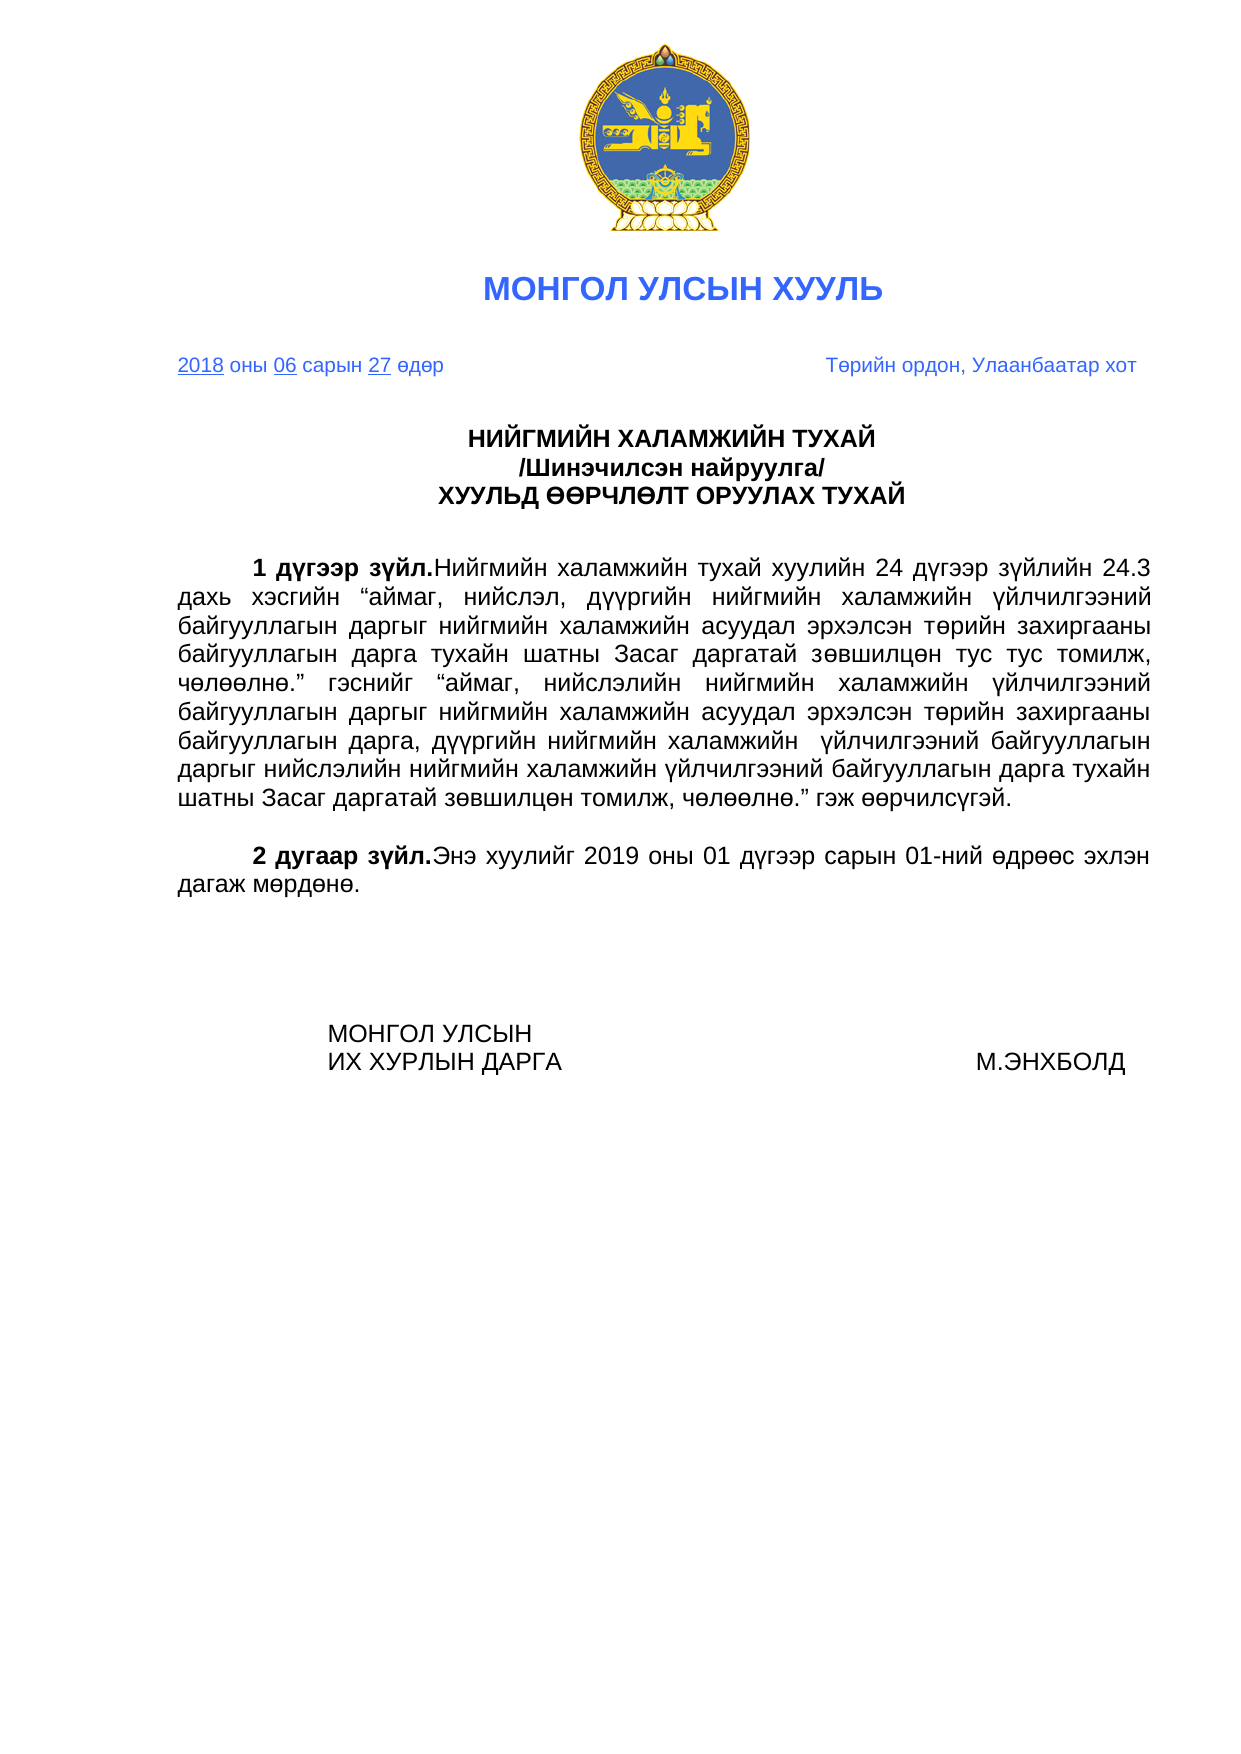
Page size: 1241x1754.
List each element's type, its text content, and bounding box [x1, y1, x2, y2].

title МОНГОЛ УЛСЫН ХУУЛЬ [177, 269, 1189, 307]
text 2 дугаар зүйл.Энэ хуулийг 2019 оны 01 дүгээр сарын 01-ний өдрөөс эхлэн дагаж мөрдөнө. [177, 841, 1152, 898]
text МОНГОЛ УЛСЫН [177, 1018, 1152, 1047]
text ИХ ХУРЛЫН ДАРГА М.ЭНХБОЛД [177, 1047, 1152, 1076]
text /Шинэчилсэн найруулга/ [192, 453, 1152, 481]
text ХУУЛЬД ӨӨРЧЛӨЛТ ОРУУЛАХ ТУХАЙ [192, 481, 1152, 510]
picture [579, 43, 750, 231]
text 1 дүгээр зүйл.Нийгмийн халамжийн тухай хуулийн 24 дүгээр зүйлийн 24.3 дахь хэсгийн “аймаг, нийслэл, дүүргийн нийгмийн халамжийн үйлчилгээний байгууллагын даргыг нийгмийн халамжийн асуудал эрхэлсэн төрийн захиргааны байгууллагын дарга тухайн шатны Засаг даргатай зөвшилцөн тус тус томилж, чөлөөлнө.” гэснийг “аймаг, нийслэлийн нийгмийн халамжийн үйлчилгээний байгууллагын даргыг нийгмийн халамжийн асуудал эрхэлсэн төрийн захиргааны байгууллагын дарга, дүүргийн нийгмийн халамжийн үйлчилгээний байгууллагын даргыг нийслэлийн нийгмийн халамжийн үйлчилгээний байгууллагын дарга тухайн шатны Засаг даргатай зөвшилцөн томилж, чөлөөлнө.” гэж өөрчилсүгэй. [177, 553, 1152, 812]
text 2018 оны 06 сарын 27 өдөр Төрийн ордон, Улаанбаатар хот [177, 353, 1152, 377]
text НИЙГМИЙН ХАЛАМЖИЙН ТУХАЙ [192, 424, 1152, 453]
